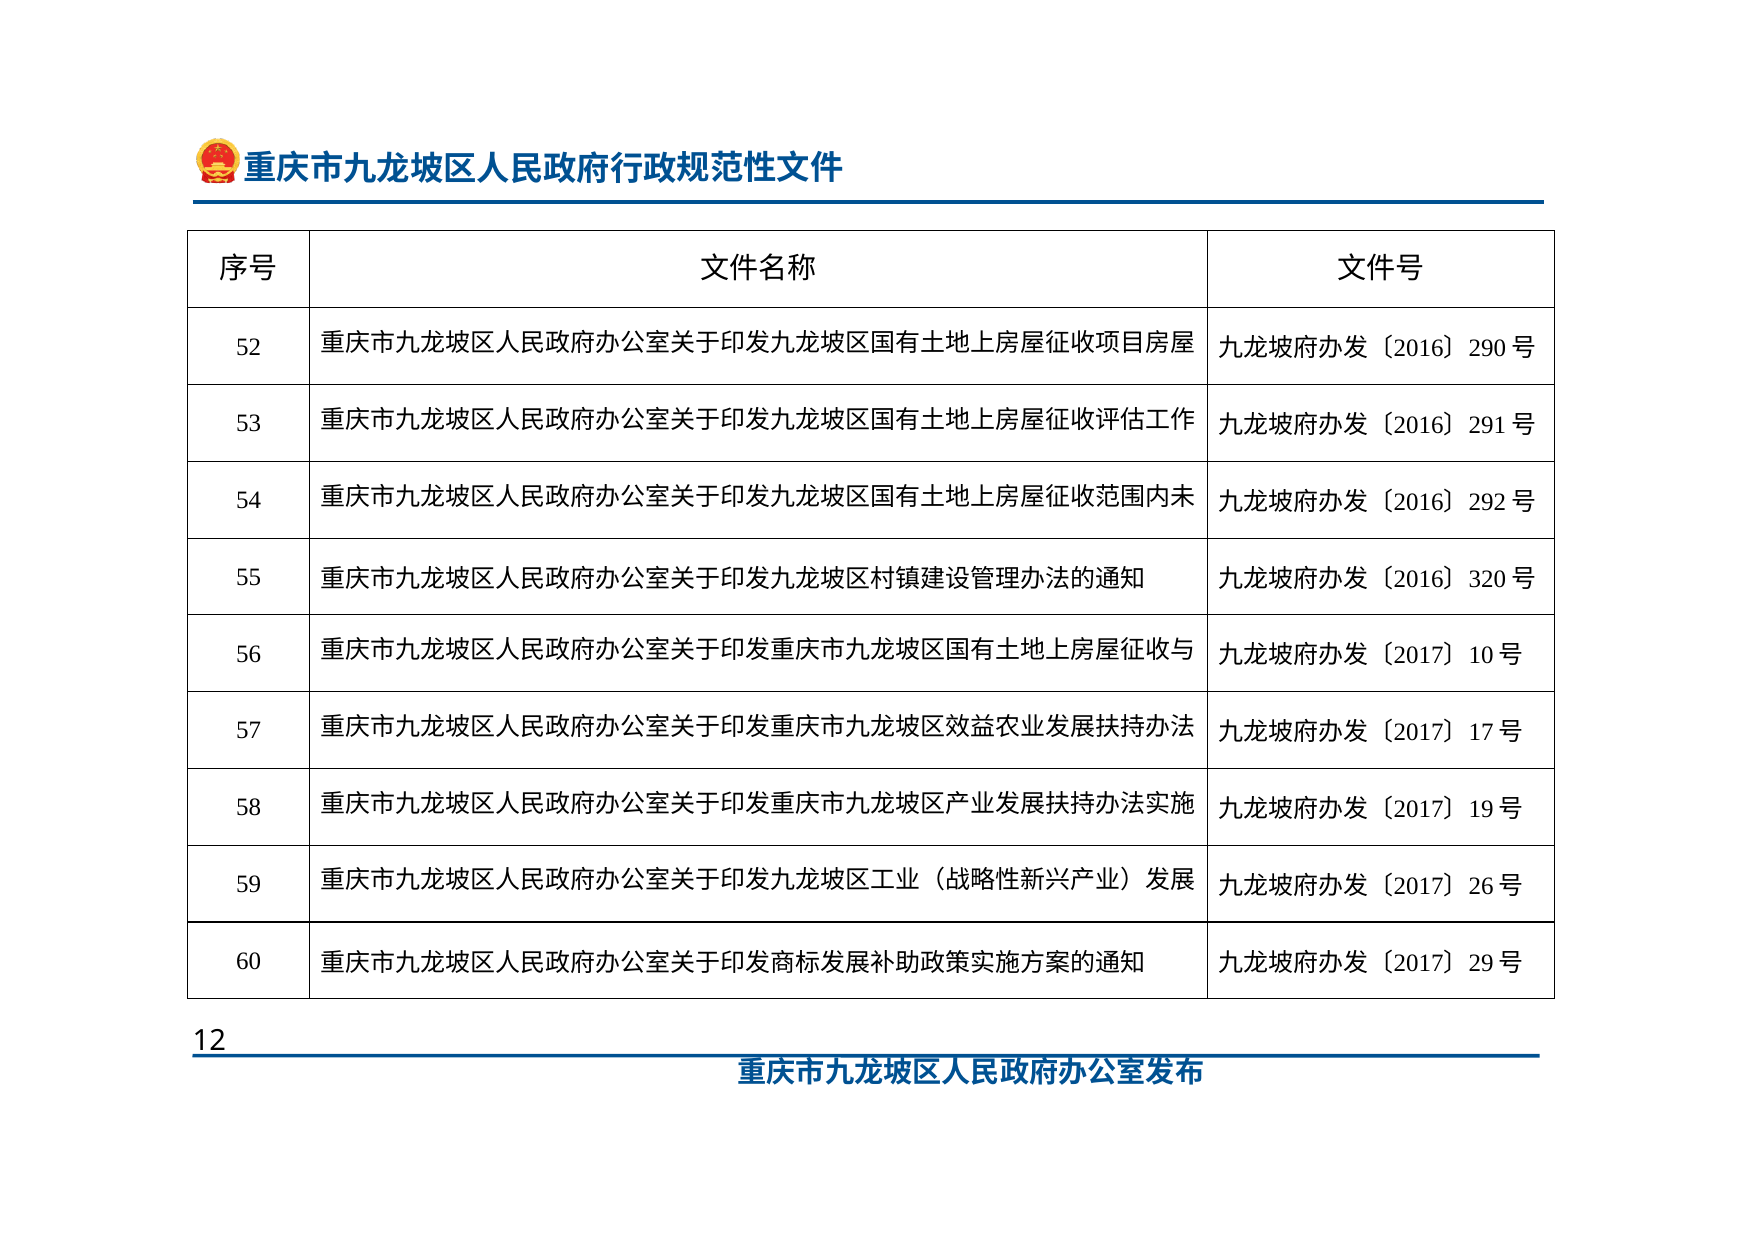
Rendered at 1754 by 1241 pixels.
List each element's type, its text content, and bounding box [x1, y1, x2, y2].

table_cell 52 [188, 308, 309, 384]
table_cell 57 [188, 692, 309, 768]
table_cell 重庆市九龙坡区人民政府办公室关于印发九龙坡区村镇建设管理办法的通知 [310, 539, 1207, 614]
table_cell 58 [188, 769, 309, 844]
table_cell 九龙坡府办发〔2017〕17号 [1208, 692, 1554, 768]
table_cell 重庆市九龙坡区人民政府办公室关于印发九龙坡区工业（战略性新兴产业）发展扶持办法实施细则（修订）的通知 [310, 846, 1207, 921]
table_cell 重庆市九龙坡区人民政府办公室关于印发商标发展补助政策实施方案的通知 [310, 923, 1207, 998]
picture [192, 136, 244, 187]
table_header 序号 [188, 231, 309, 307]
table_cell 九龙坡府办发〔2017〕29号 [1208, 923, 1554, 998]
table_cell 59 [188, 846, 309, 921]
table_header 文件号 [1208, 231, 1554, 307]
table_cell 九龙坡府办发〔2016〕290号 [1208, 308, 1554, 384]
table_header 文件名称 [310, 231, 1207, 307]
table_cell 九龙坡府办发〔2017〕26号 [1208, 846, 1554, 921]
table_cell 55 [188, 539, 309, 614]
table_cell 重庆市九龙坡区人民政府办公室关于印发重庆市九龙坡区产业发展扶持办法实施细则的通知 [310, 769, 1207, 844]
table_cell 重庆市九龙坡区人民政府办公室关于印发九龙坡区国有土地上房屋征收评估工作指导意见的通知 [310, 385, 1207, 461]
table_cell 60 [188, 923, 309, 998]
table_cell 重庆市九龙坡区人民政府办公室关于印发九龙坡区国有土地上房屋征收范围内未登记（无证）建筑处置办法的通知 [310, 462, 1207, 537]
table_cell 56 [188, 615, 309, 691]
table_cell 九龙坡府办发〔2016〕291号 [1208, 385, 1554, 461]
table_cell 重庆市九龙坡区人民政府办公室关于印发九龙坡区国有土地上房屋征收项目房屋拆除工程管理指导意见的通知 [310, 308, 1207, 384]
table_cell 重庆市九龙坡区人民政府办公室关于印发重庆市九龙坡区效益农业发展扶持办法实施细则的通知 [310, 692, 1207, 768]
table_cell 九龙坡府办发〔2017〕19号 [1208, 769, 1554, 844]
table_cell 九龙坡府办发〔2017〕10号 [1208, 615, 1554, 691]
table_cell 53 [188, 385, 309, 461]
table_cell 九龙坡府办发〔2016〕320号 [1208, 539, 1554, 614]
table_cell 重庆市九龙坡区人民政府办公室关于印发重庆市九龙坡区国有土地上房屋征收与补偿实施细则的补偿补助标准的通知 [310, 615, 1207, 691]
table_cell 九龙坡府办发〔2016〕292号 [1208, 462, 1554, 537]
table_cell 54 [188, 462, 309, 537]
